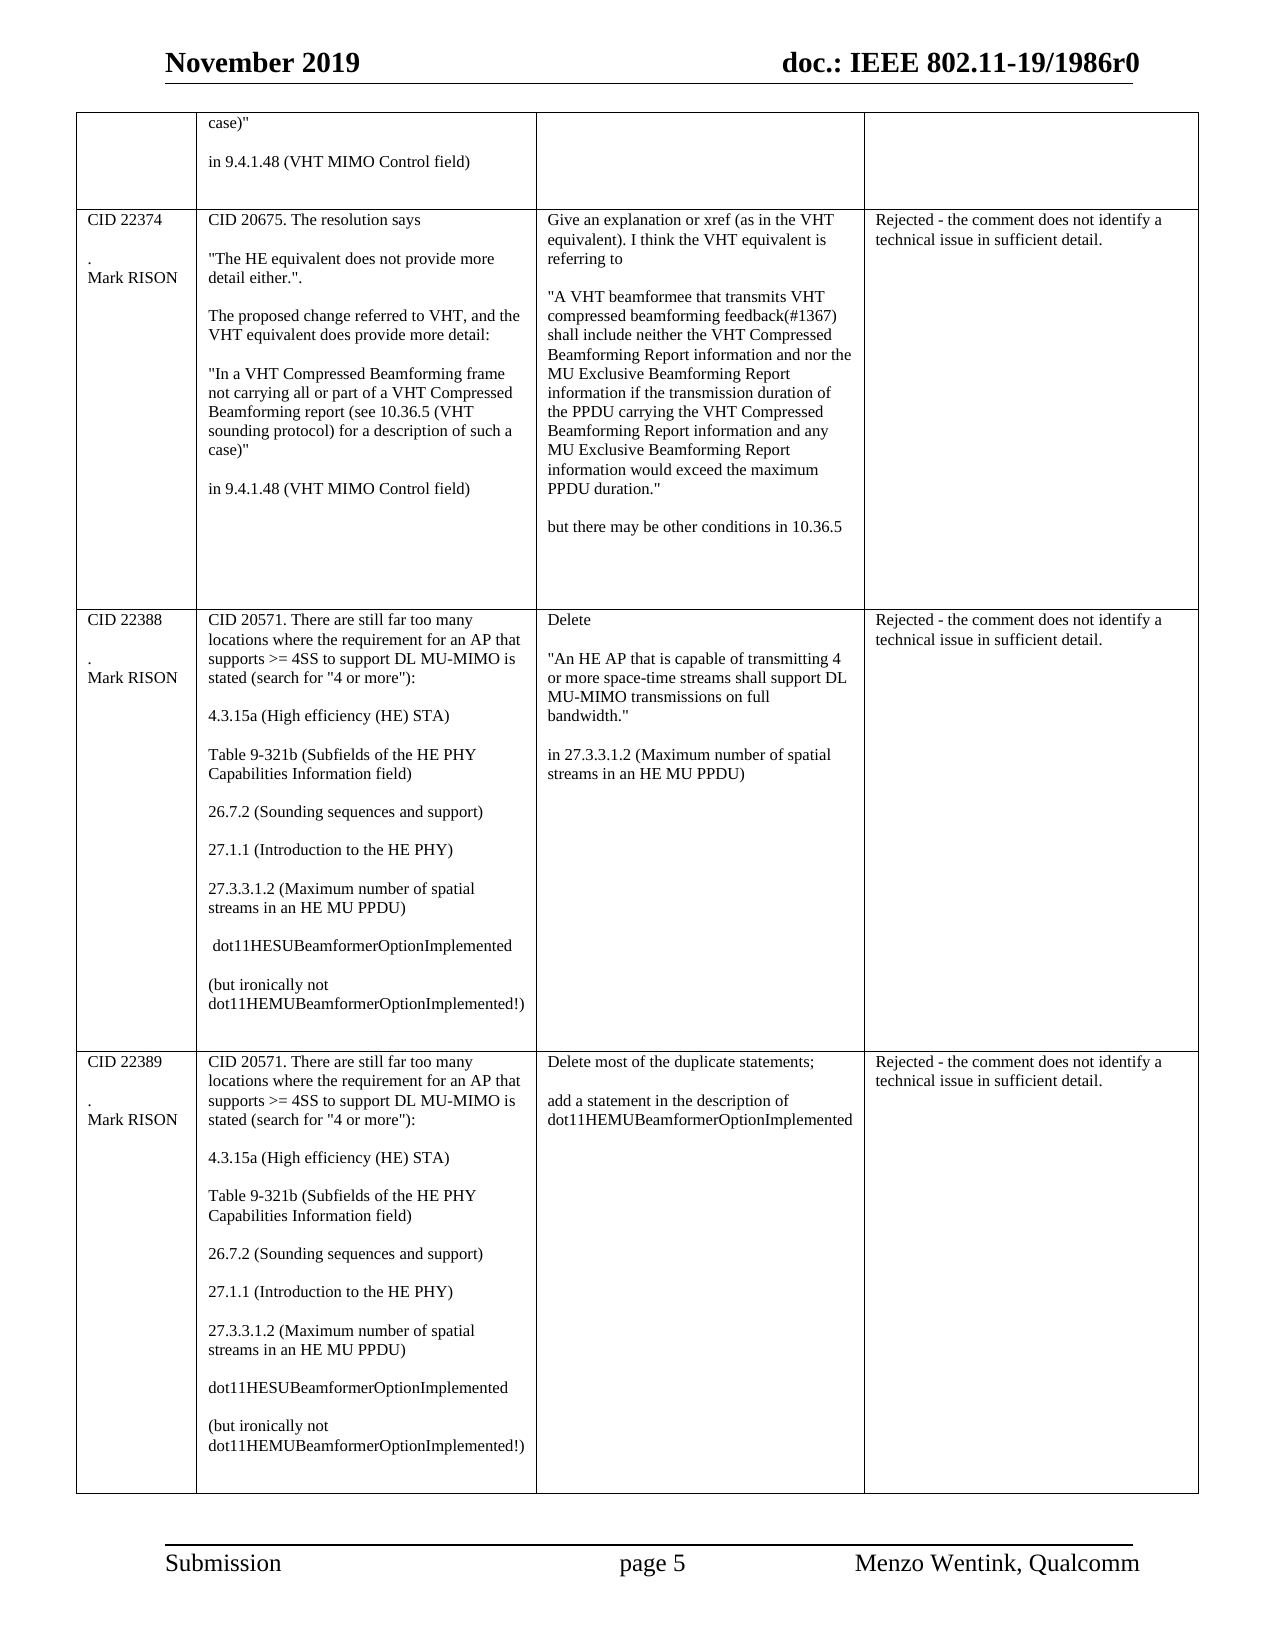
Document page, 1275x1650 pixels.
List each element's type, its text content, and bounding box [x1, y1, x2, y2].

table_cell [77, 113, 196, 209]
table_cell CID 20571. There are still far too many locations where the requirement for an AP that supports >= 4SS to support DL MU-MIMO is stated (search for "4 or more"): 4.3.15a (High efficiency (HE) STA) Table 9-321b (Subfields of the HE PHY Capabilities Information field) 26.7.2 (Sounding sequences and support) 27.1.1 (Introduction to the HE PHY) 27.3.3.1.2 (Maximum number of spatial streams in an HE MU PPDU) dot11HESUBeamformerOptionImplemented (but ironically not dot11HEMUBeamformerOptionImplemented!) [197, 610, 536, 1051]
table_cell Rejected - the comment does not identify a technical issue in sufficient detail. [865, 610, 1198, 1051]
table_cell CID 20571. There are still far too many locations where the requirement for an AP that supports >= 4SS to support DL MU-MIMO is stated (search for "4 or more"): 4.3.15a (High efficiency (HE) STA) Table 9-321b (Subfields of the HE PHY Capabilities Information field) 26.7.2 (Sounding sequences and support) 27.1.1 (Introduction to the HE PHY) 27.3.3.1.2 (Maximum number of spatial streams in an HE MU PPDU) dot11HESUBeamformerOptionImplemented (but ironically not dot11HEMUBeamformerOptionImplemented!) [197, 1052, 536, 1493]
table_cell Rejected - the comment does not identify a technical issue in sufficient detail. [865, 1052, 1198, 1493]
table_cell Delete most of the duplicate statements; add a statement in the description of dot11HEMUBeamformerOptionImplemented [537, 1052, 864, 1493]
table_cell Give an explanation or xref (as in the VHT equivalent). I think the VHT equivalent is referring to "A VHT beamformee that transmits VHT compressed beamforming feedback(#1367) shall include neither the VHT Compressed Beamforming Report information and nor the MU Exclusive Beamforming Report information if the transmission duration of the PPDU carrying the VHT Compressed Beamforming Report information and any MU Exclusive Beamforming Report information would exceed the maximum PPDU duration." but there may be other conditions in 10.36.5 [537, 210, 864, 609]
table_cell CID 22388 . Mark RISON [77, 610, 196, 1051]
table_cell Rejected - the comment does not identify a technical issue in sufficient detail. [865, 210, 1198, 609]
table_cell CID 22389 . Mark RISON [77, 1052, 196, 1493]
table_cell CID 22374 . Mark RISON [77, 210, 196, 609]
table_cell Delete "An HE AP that is capable of transmitting 4 or more space-time streams shall support DL MU-MIMO transmissions on full bandwidth." in 27.3.3.1.2 (Maximum number of spatial streams in an HE MU PPDU) [537, 610, 864, 1051]
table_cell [197, 113, 536, 209]
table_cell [537, 113, 864, 209]
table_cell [865, 113, 1198, 209]
